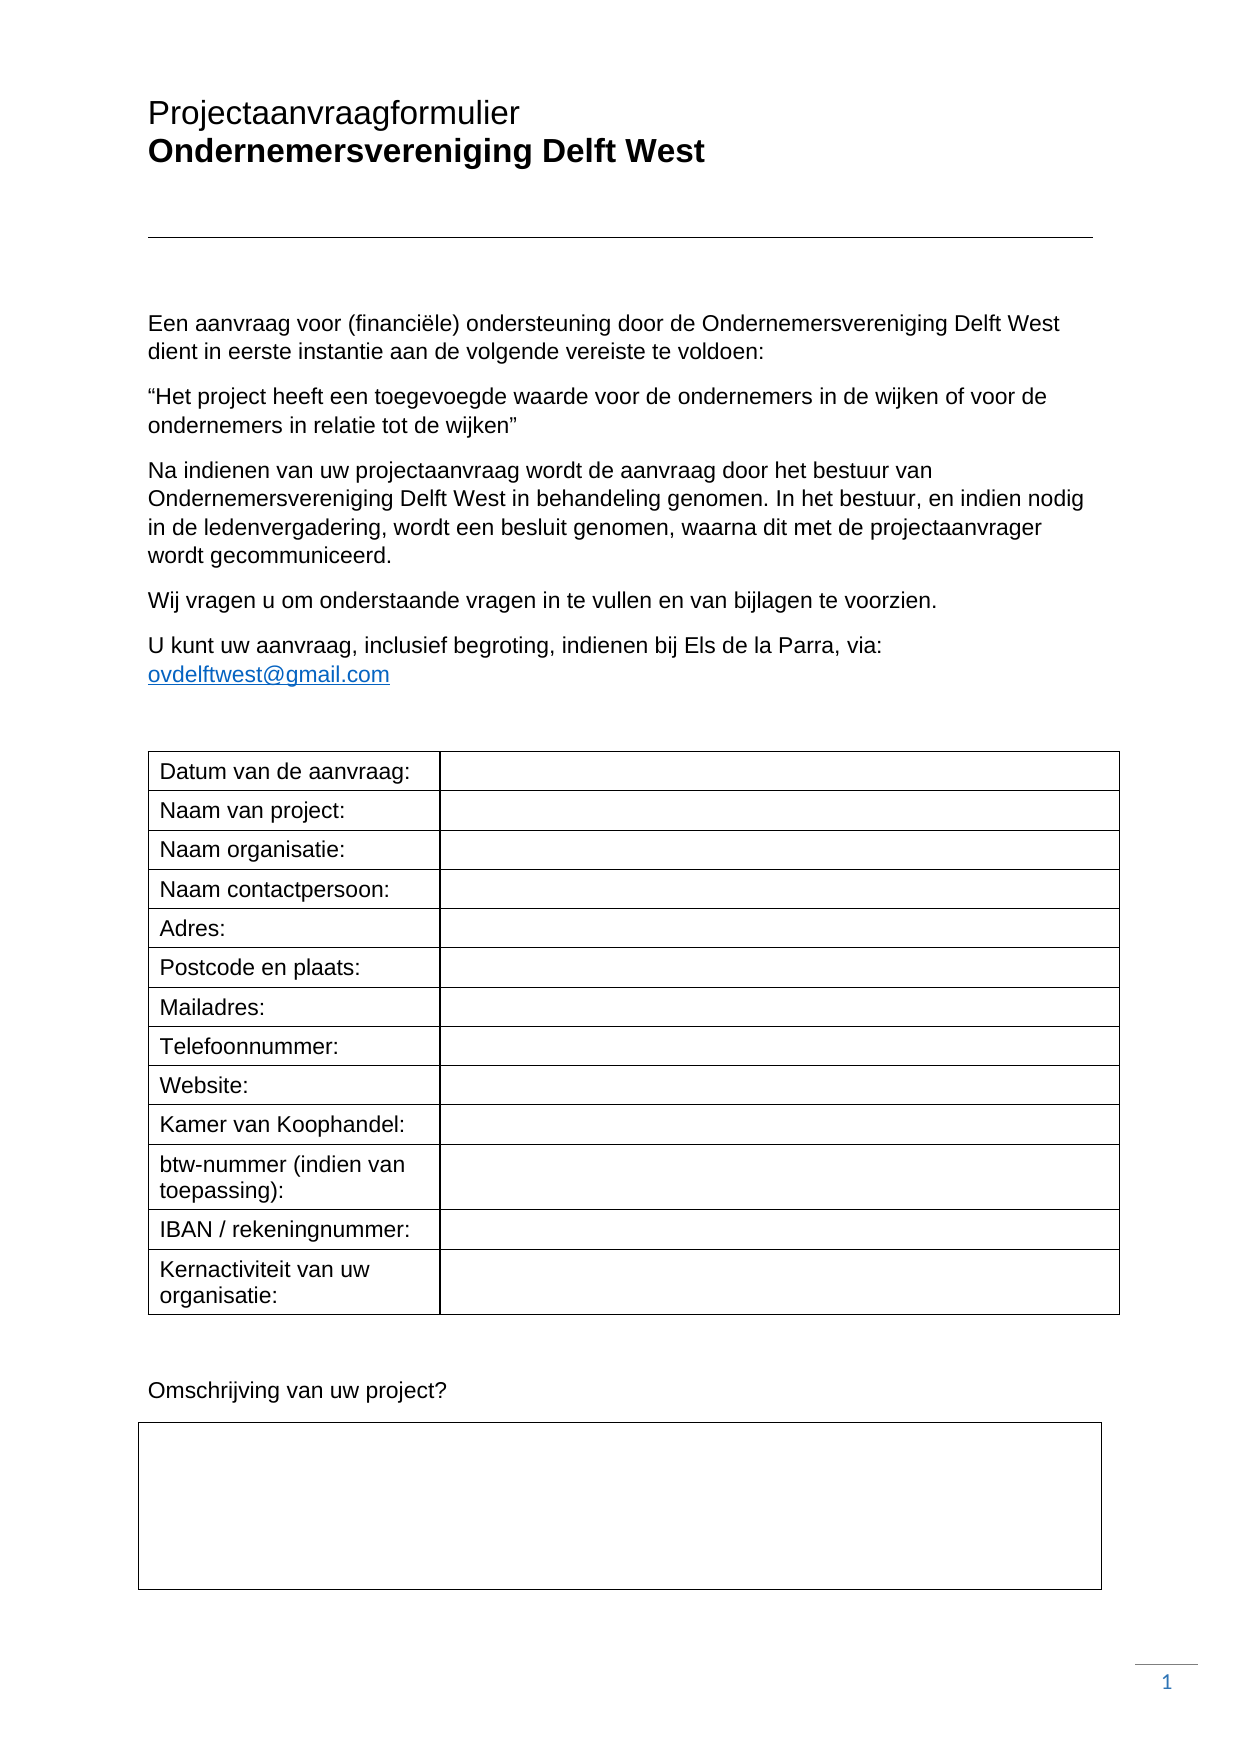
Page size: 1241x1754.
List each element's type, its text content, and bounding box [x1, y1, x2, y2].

text Wij vragen u om onderstaande vragen in te vullen en van bijlagen te voorzien. [148, 587, 1093, 613]
subtitle Na indienen van uw projectaanvraag wordt de aanvraag door het bestuur van Ondernemersvereniging Delft West in behandeling genomen. In het bestuur, en indien nodig in de ledenvergadering, wordt een besluit genomen, waarna dit met de projectaanvrager wordt gecommuniceerd. [148, 457, 1093, 568]
table_cell [441, 1210, 1119, 1248]
table_cell [441, 791, 1119, 829]
text Omschrijving van uw project? [148, 1377, 1093, 1403]
table_cell [441, 870, 1119, 908]
table_cell IBAN / rekeningnummer: [149, 1210, 439, 1248]
table_cell [441, 1027, 1119, 1065]
subtitle Een aanvraag voor (financiële) ondersteuning door de Ondernemersvereniging Delft West dient in eerste instantie aan de volgende vereiste te voldoen: [148, 310, 1093, 364]
table_cell [441, 909, 1119, 947]
table_cell Adres: [149, 909, 439, 947]
table_cell [441, 1250, 1119, 1314]
table_cell [441, 831, 1119, 869]
table_cell [441, 948, 1119, 987]
table_header Datum van de aanvraag: [149, 752, 439, 790]
table_cell Mailadres: [149, 988, 439, 1026]
table_cell [441, 1145, 1119, 1209]
table_cell Naam organisatie: [149, 831, 439, 869]
table_cell [441, 1105, 1119, 1144]
subtitle “Het project heeft een toegevoegde waarde voor de ondernemers in de wijken of voor de ondernemers in relatie tot de wijken” [148, 383, 1093, 438]
table_cell Telefoonnummer: [149, 1027, 439, 1065]
table_cell btw-nummer (indien van toepassing): [149, 1145, 439, 1209]
table_cell [441, 988, 1119, 1026]
text U kunt uw aanvraag, inclusief begroting, indienen bij Els de la Parra, via: ovdelftwest@gmail.com [148, 632, 1093, 687]
table_cell Naam van project: [149, 791, 439, 829]
table_cell Website: [149, 1066, 439, 1104]
table_header [441, 752, 1119, 790]
table_cell Kernactiviteit van uw organisatie: [149, 1250, 439, 1314]
table_cell Kamer van Koophandel: [149, 1105, 439, 1144]
table_cell [441, 1066, 1119, 1104]
table_cell Postcode en plaats: [149, 948, 439, 987]
table_cell Naam contactpersoon: [149, 870, 439, 908]
